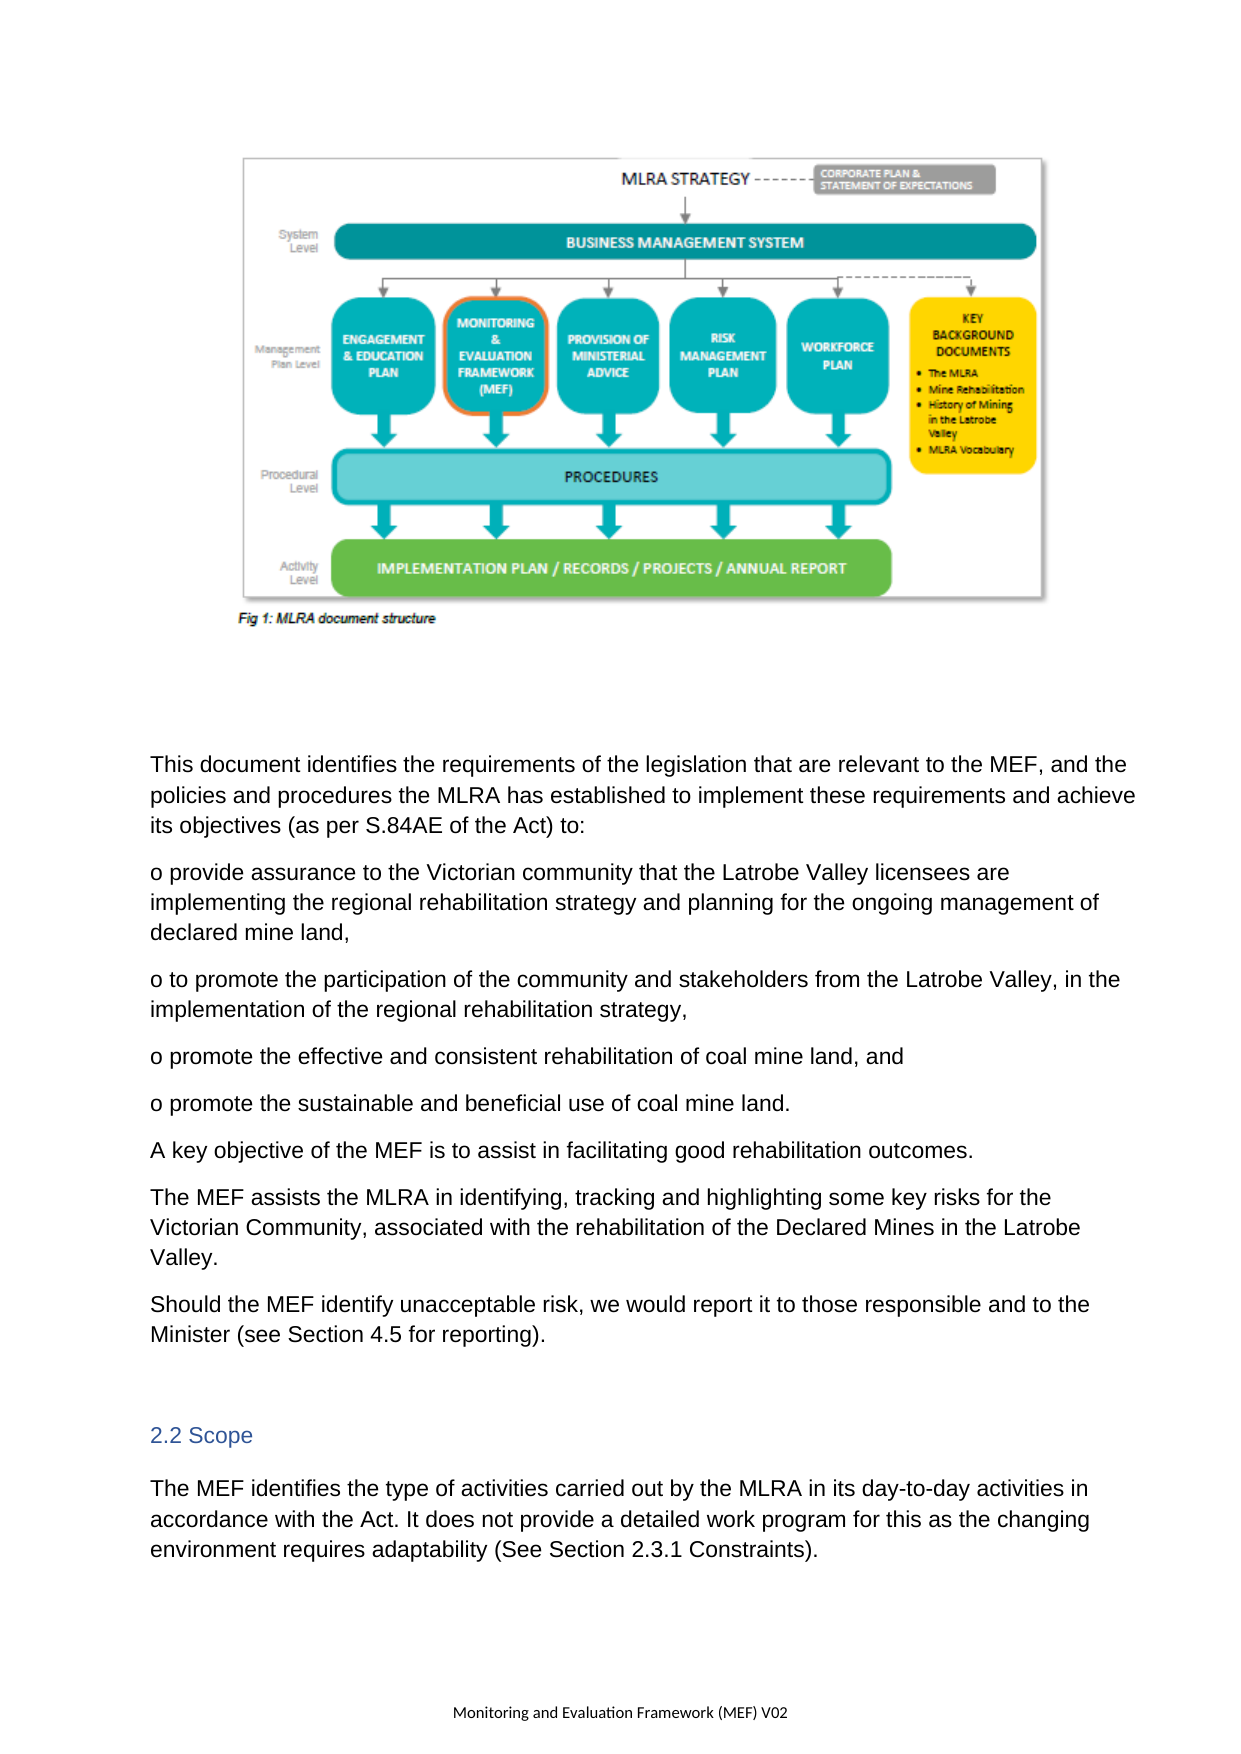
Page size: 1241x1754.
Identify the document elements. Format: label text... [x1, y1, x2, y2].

text This document identifies the requirements of the legislation that are relevant to the MEF, and the policies and procedures the MLRA has established to implement these requirements and achieve its objectives (as per S.84AE of the Act) to: [150, 751, 1147, 838]
subtitle 2.2 Scope [150, 1422, 1084, 1448]
text o promote the effective and consistent rehabilitation of coal mine land, and [150, 1043, 1147, 1069]
text The MEF identifies the type of activities carried out by the MLRA in its day-to-day activities in accordance with the Act. It does not provide a detailed work program for this as the changing environment requires adaptability (See Section 2.3.1 Constraints). [150, 1475, 1147, 1562]
picture [234, 150, 1062, 634]
text A key objective of the MEF is to assist in facilitating good rehabilitation outcomes. [150, 1137, 1147, 1163]
text The MEF assists the MLRA in identifying, tracking and highlighting some key risks for the Victorian Community, associated with the rehabilitation of the Declared Mines in the Latrobe Valley. [150, 1184, 1147, 1270]
text o to promote the participation of the community and stakeholders from the Latrobe Valley, in the implementation of the regional rehabilitation strategy, [150, 966, 1147, 1022]
text Should the MEF identify unacceptable risk, we would report it to those responsible and to the Minister (see Section 4.5 for reporting). [150, 1291, 1147, 1347]
text o promote the sustainable and beneficial use of coal mine land. [150, 1090, 1147, 1116]
text o provide assurance to the Victorian community that the Latrobe Valley licensees are implementing the regional rehabilitation strategy and planning for the ongoing management of declared mine land, [150, 859, 1147, 945]
